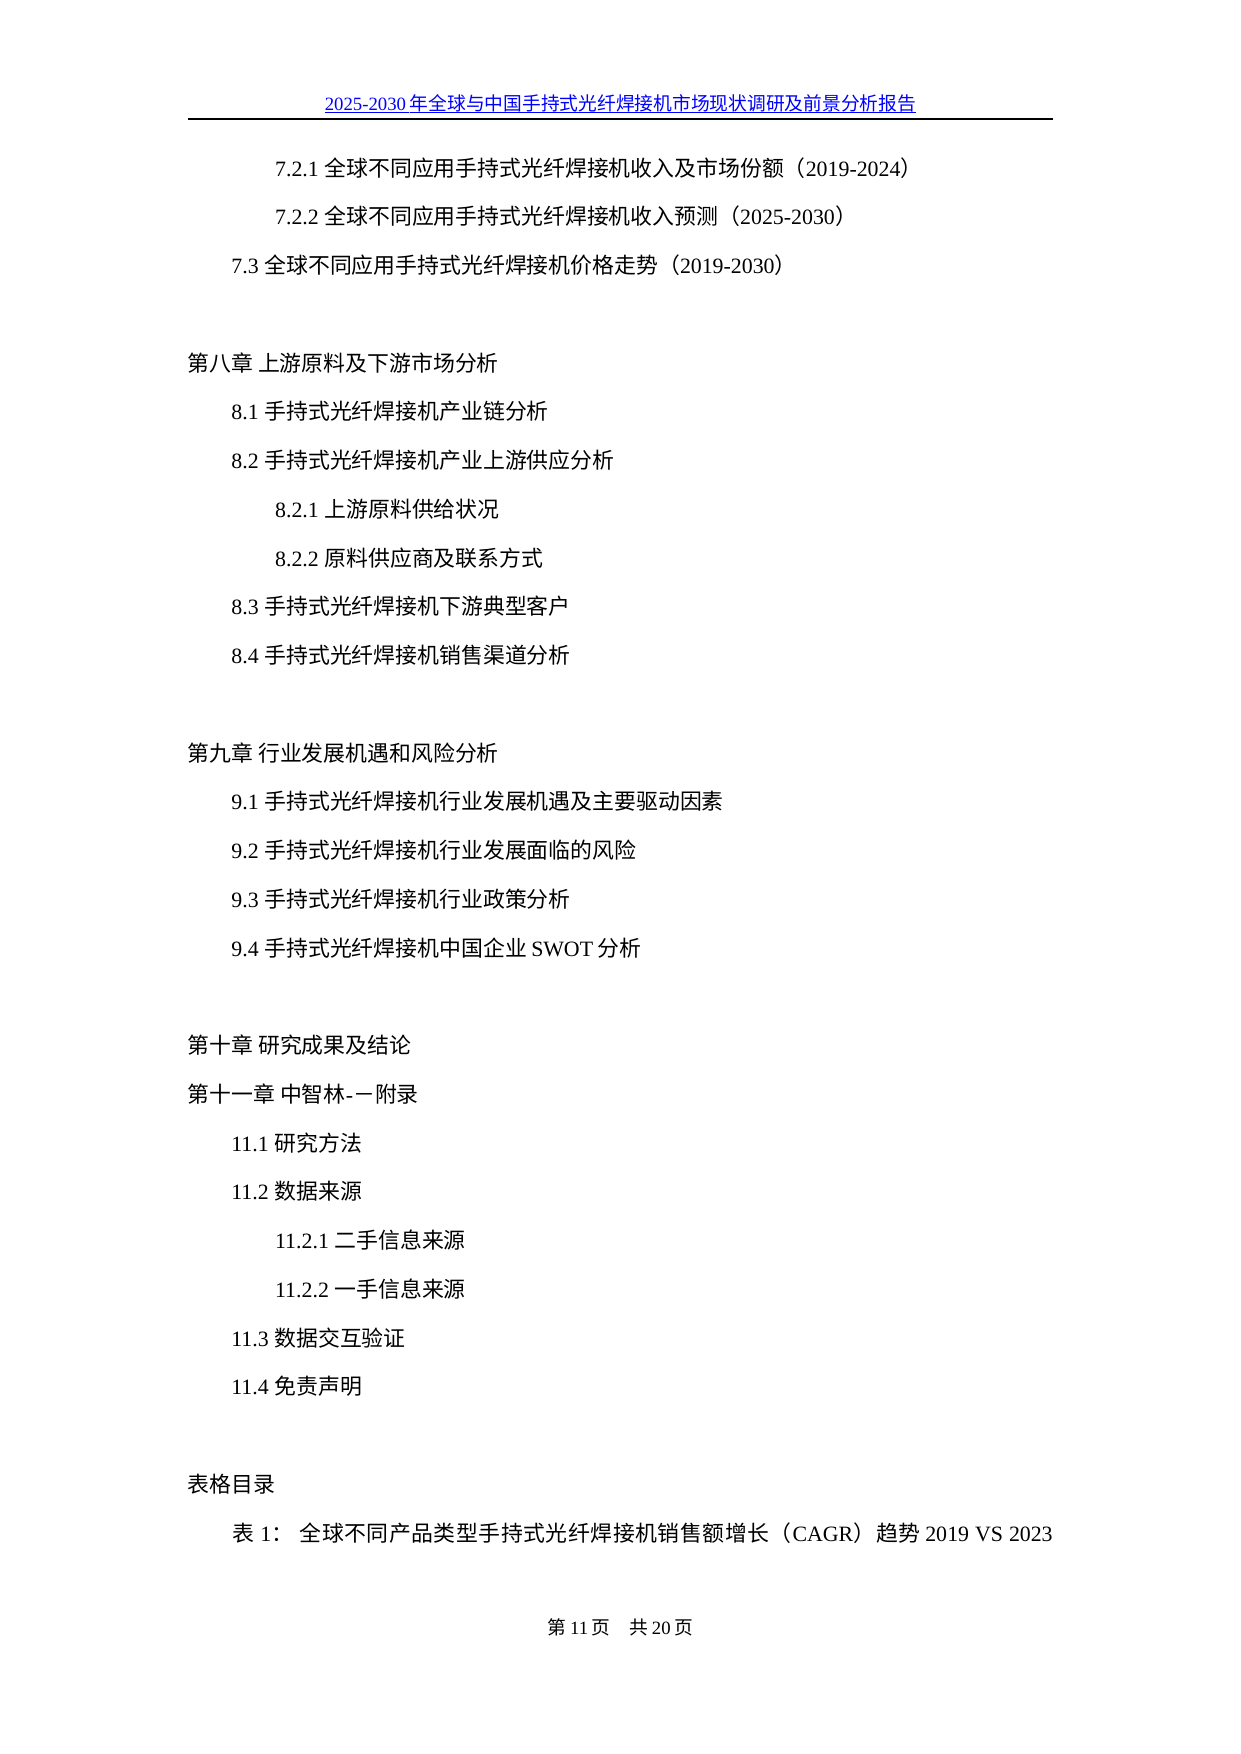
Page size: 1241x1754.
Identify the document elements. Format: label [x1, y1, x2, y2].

text [187, 150, 1053, 1548]
